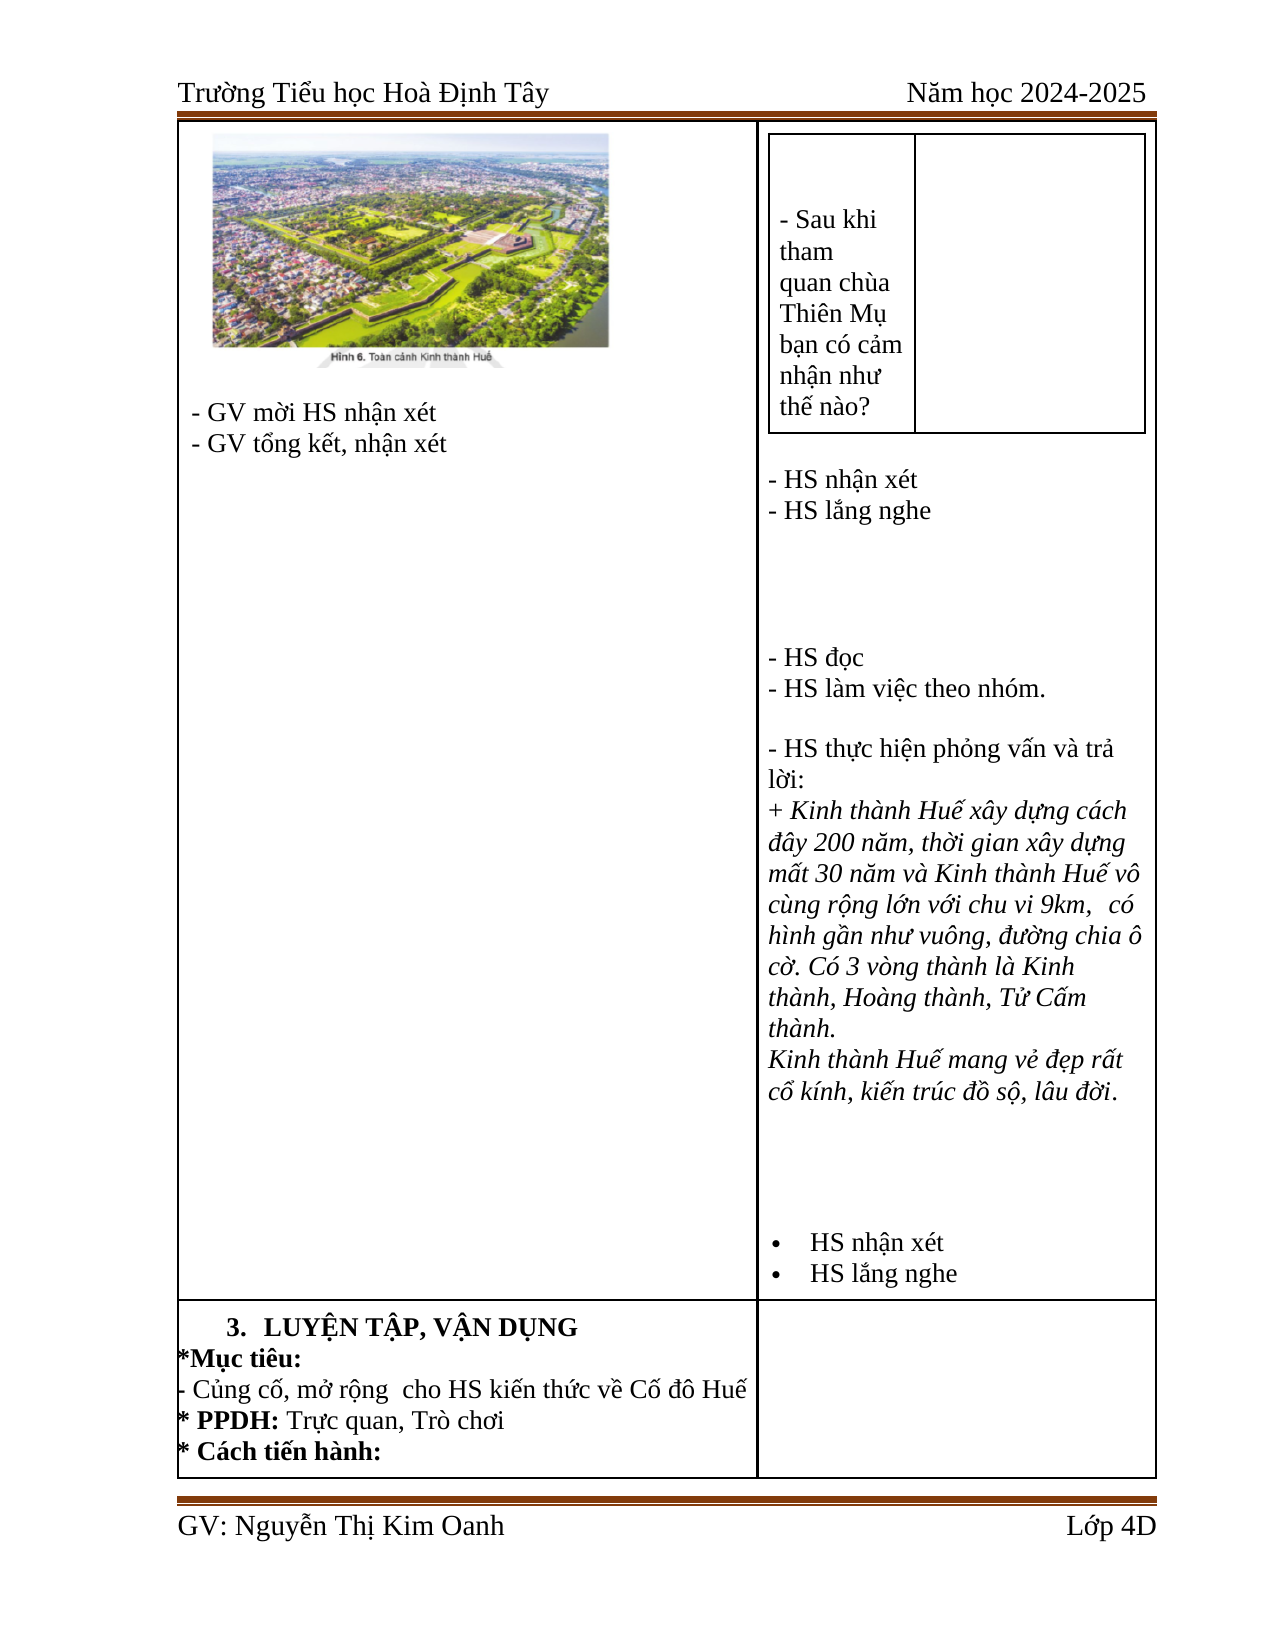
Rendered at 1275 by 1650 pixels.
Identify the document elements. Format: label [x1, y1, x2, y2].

table_cell [179, 1301, 756, 1477]
table_cell [179, 122, 756, 1298]
picture [205, 132, 618, 368]
table_cell [759, 122, 1155, 1298]
table_cell [759, 1301, 1155, 1477]
